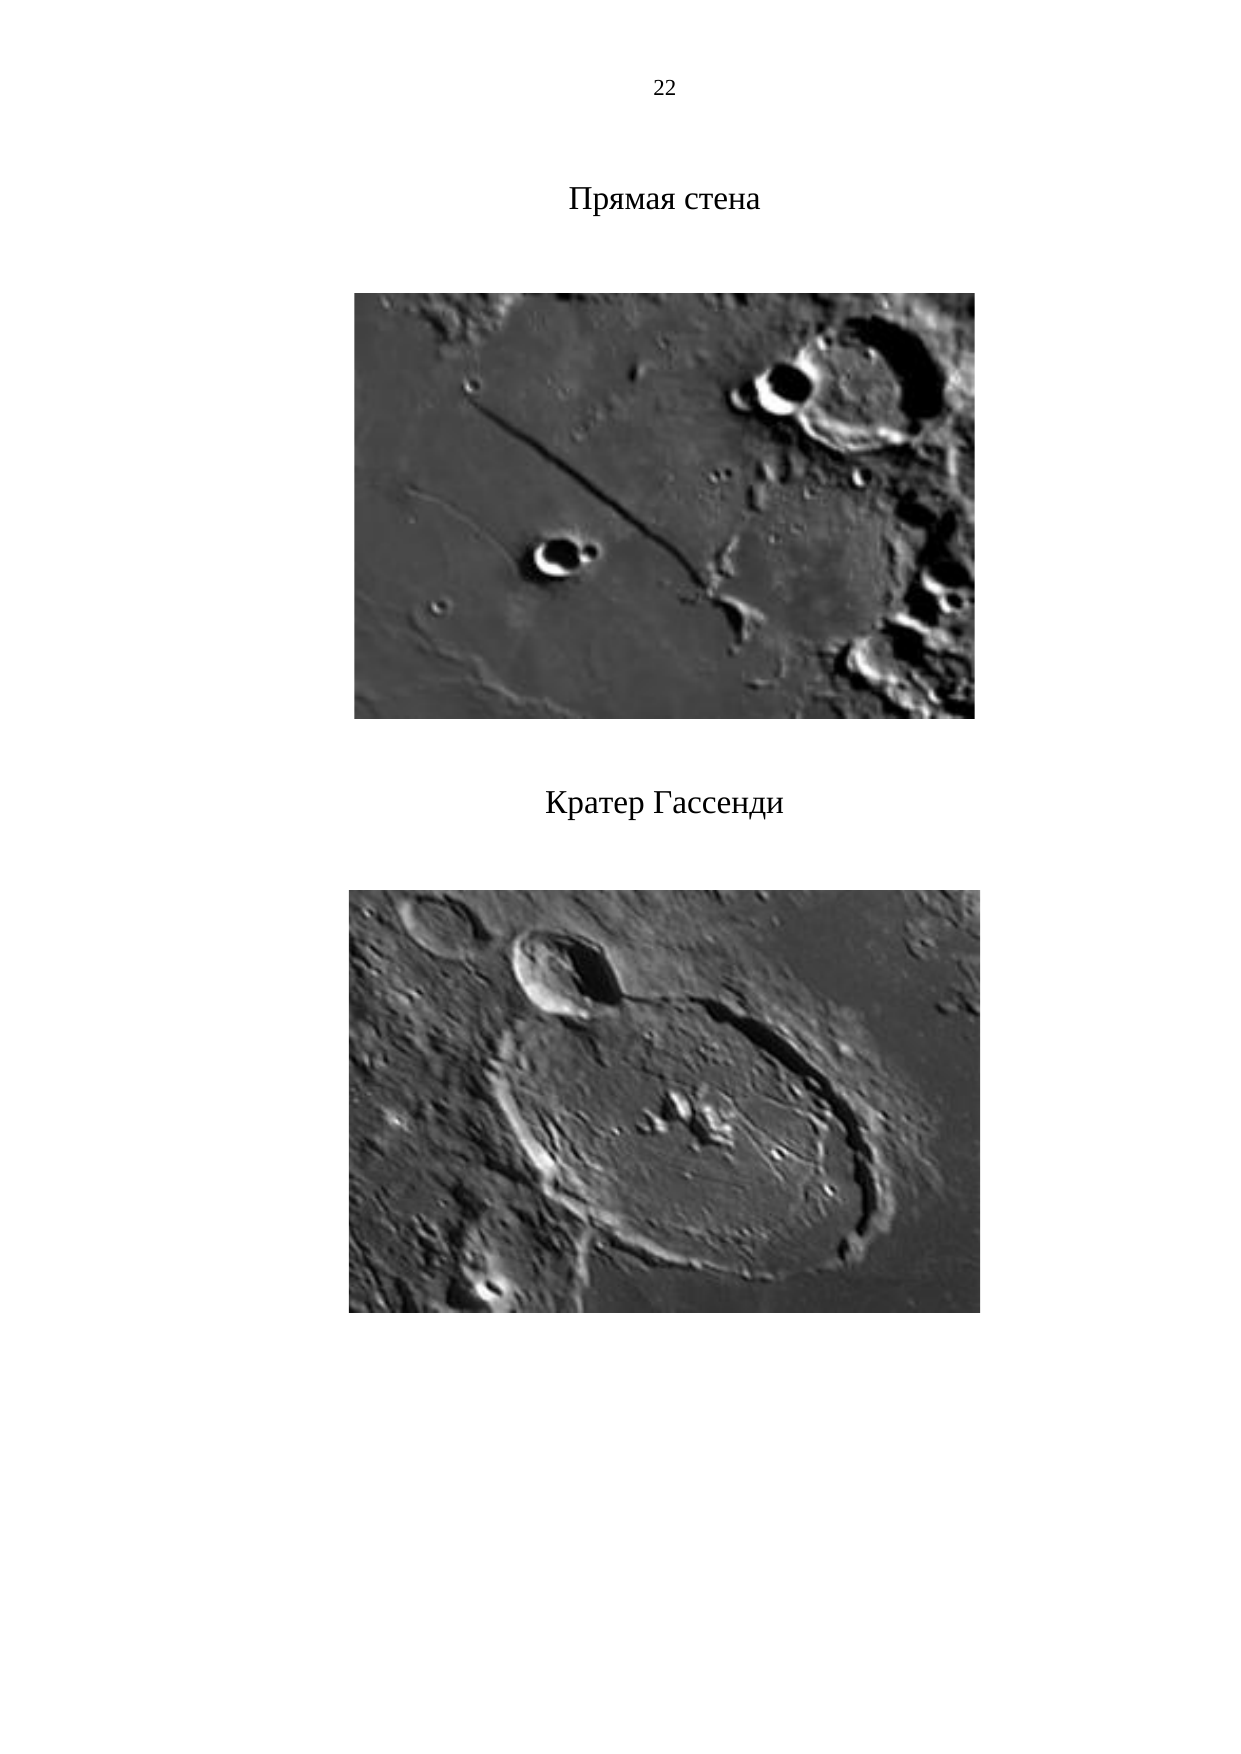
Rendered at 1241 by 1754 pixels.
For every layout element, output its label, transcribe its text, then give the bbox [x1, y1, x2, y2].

picture [354, 293, 975, 719]
text Прямая стена [177, 178, 1152, 217]
text Кратер Гассенди [177, 783, 1152, 821]
picture [348, 890, 980, 1313]
